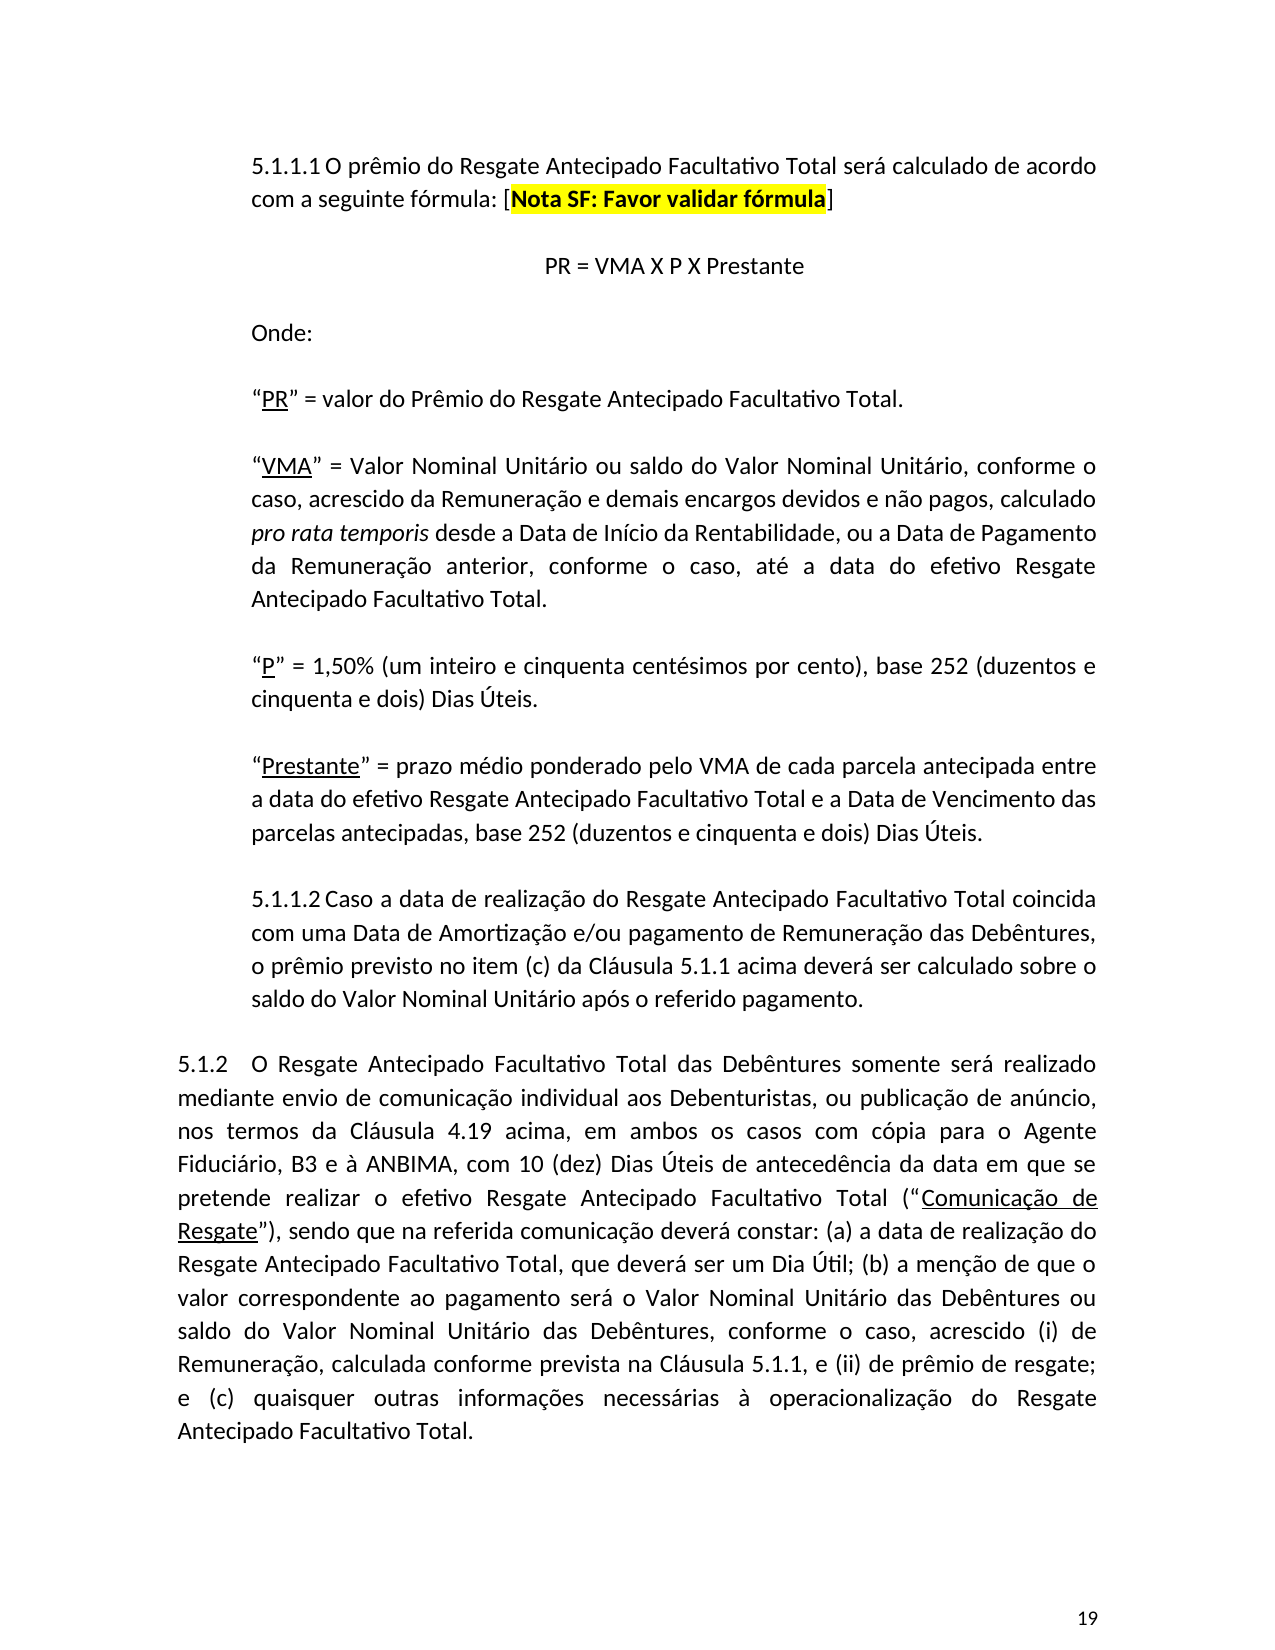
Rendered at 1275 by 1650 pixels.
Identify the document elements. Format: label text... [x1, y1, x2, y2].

list 5.1.2 O Resgate Antecipado Facultativo Total das Debêntures somente será realizado mediante envio de comunicação individual aos Debenturistas, ou publicação de anúncio, nos termos da Cláusula 4.19 acima, em ambos os casos com cópia para o Agente Fiduciário, B3 e à ANBIMA, com 10 (dez) Dias Úteis de antecedência da data em que se pretende realizar o efetivo Resgate Antecipado Facultativo Total (“Comunicação de Resgate”), sendo que na referida comunicação deverá constar: (a) a data de realização do Resgate Antecipado Facultativo Total, que deverá ser um Dia Útil; (b) a menção de que o valor correspondente ao pagamento será o Valor Nominal Unitário das Debêntures ou saldo do Valor Nominal Unitário das Debêntures, conforme o caso, acrescido (i) de Remuneração, calculada conforme prevista na Cláusula 5.1.1, e (ii) de prêmio de resgate; e (c) quaisquer outras informações necessárias à operacionalização do Resgate Antecipado Facultativo Total. [177, 1046, 1098, 1446]
list 5.1.1.2 Caso a data de realização do Resgate Antecipado Facultativo Total coincida com uma Data de Amortização e/ou pagamento de Remuneração das Debêntures, o prêmio previsto no item (c) da Cláusula 5.1.1 acima deverá ser calculado sobre o saldo do Valor Nominal Unitário após o referido pagamento. [251, 881, 1098, 1014]
list “P” = 1,50% (um inteiro e cinquenta centésimos por cento), base 252 (duzentos e cinquenta e dois) Dias Úteis. [251, 648, 1098, 714]
list “PR” = valor do Prêmio do Resgate Antecipado Facultativo Total. [251, 381, 1098, 414]
list “VMA” = Valor Nominal Unitário ou saldo do Valor Nominal Unitário, conforme o caso, acrescido da Remuneração e demais encargos devidos e não pagos, calculado pro rata temporis desde a Data de Início da Rentabilidade, ou a Data de Pagamento da Remuneração anterior, conforme o caso, até a data do efetivo Resgate Antecipado Facultativo Total. [251, 448, 1098, 614]
list 5.1.1.1 O prêmio do Resgate Antecipado Facultativo Total será calculado de acordo com a seguinte fórmula: [Nota SF: Favor validar fórmula] [251, 148, 1098, 214]
list PR = VMA X P X Prestante [251, 248, 1098, 281]
list Onde: [251, 314, 1098, 348]
list “Prestante” = prazo médio ponderado pelo VMA de cada parcela antecipada entre a data do efetivo Resgate Antecipado Facultativo Total e a Data de Vencimento das parcelas antecipadas, base 252 (duzentos e cinquenta e dois) Dias Úteis. [251, 748, 1098, 848]
